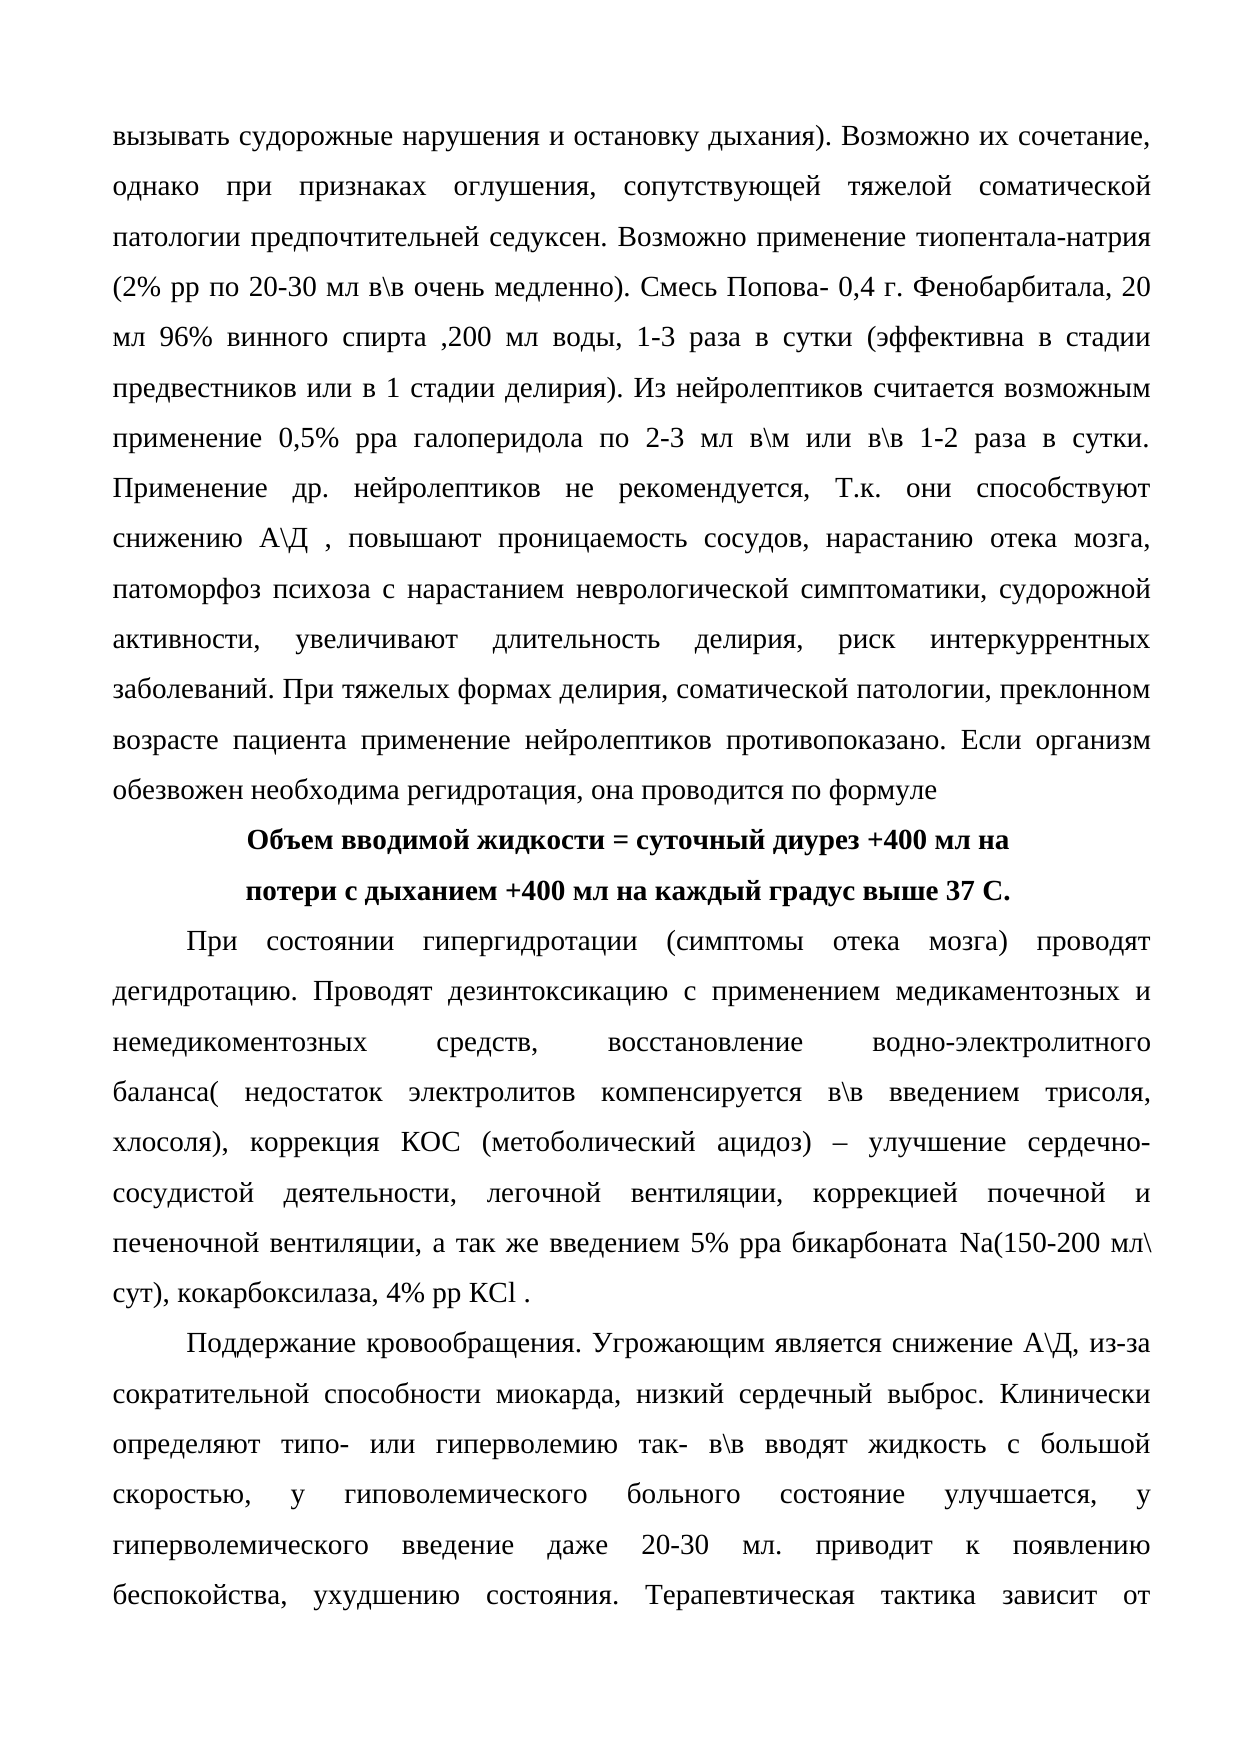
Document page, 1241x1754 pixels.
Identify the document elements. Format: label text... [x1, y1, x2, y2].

text Объем вводимой жидкости = суточный диурез +400 мл на потери с дыханием +400 мл на каждый градус выше 37 С. [244, 822, 1012, 906]
text При состоянии гипергидротации (симптомы отека мозга) проводят дегидротацию. Проводят дезинтоксикацию с применением медикаментозных и немедикоментозных средств, восстановление водно-электролитного баланса( недостаток электролитов компенсируется в\в введением трисоля, хлосоля), коррекция КОС (метоболический ацидоз) – улучшение сердечно-сосудистой деятельности, легочной вентиляции, коррекцией почечной и печеночной вентиляции, а так же введением 5% рра бикарбоната Na(150-200 мл\сут), кокарбоксилаза, 4% рр КСl . [112, 923, 1152, 1309]
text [112, 1326, 1152, 1611]
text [112, 118, 1152, 806]
